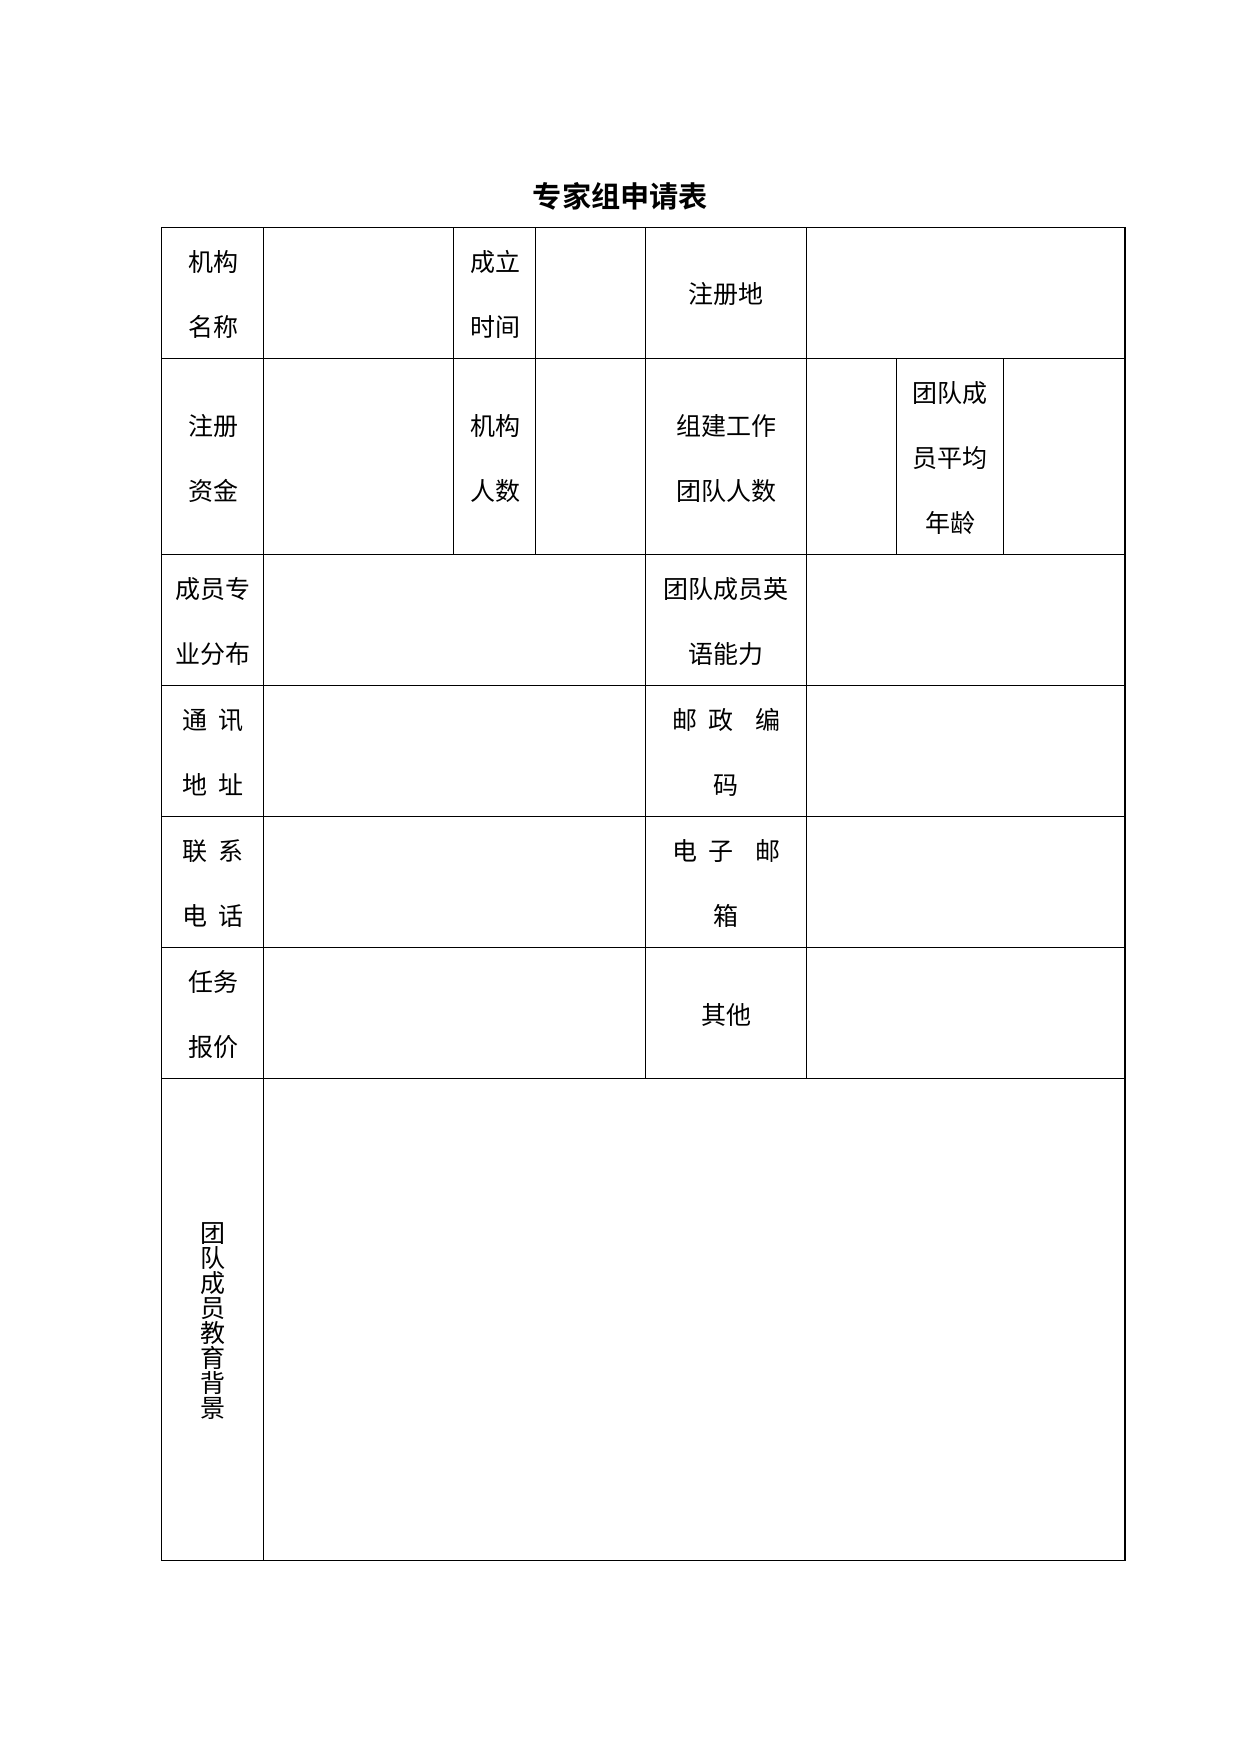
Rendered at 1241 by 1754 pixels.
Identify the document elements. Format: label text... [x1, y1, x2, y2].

table_cell [807, 686, 1124, 816]
table_cell [1004, 359, 1124, 554]
table_header [536, 228, 645, 358]
table_cell [264, 948, 645, 1078]
table_header 机构 名称 [162, 228, 263, 358]
table_cell 邮 政 编 码 [646, 686, 806, 816]
table_header 注册地 [646, 228, 806, 358]
table_cell [264, 817, 645, 947]
table_header 成立时间 [454, 228, 535, 358]
table_cell 联 系 电 话 [162, 817, 263, 947]
table_cell 机构人数 [454, 359, 535, 554]
table_cell [807, 948, 1124, 1078]
table_cell 团队成员平均年龄 [897, 359, 1003, 554]
table_header [807, 228, 1124, 358]
table_cell [264, 1079, 1124, 1560]
table_cell [264, 686, 645, 816]
table_cell 任务 报价 [162, 948, 263, 1078]
table_cell [264, 359, 453, 554]
table_cell 通 讯 地 址 [162, 686, 263, 816]
table_cell [807, 817, 1124, 947]
table_cell 注册 资金 [162, 359, 263, 554]
table_cell [807, 359, 896, 554]
text 专家组申请表 [187, 162, 1053, 227]
table_cell 成员专业分布 [162, 555, 263, 685]
table_cell [807, 555, 1124, 685]
table_cell 电 子 邮 箱 [646, 817, 806, 947]
table_cell 组建工作 团队人数 [646, 359, 806, 554]
table_cell [264, 555, 645, 685]
table_cell 团队成员英 语能力 [646, 555, 806, 685]
table_cell 团队成员教育背景 [162, 1079, 263, 1560]
table_header [264, 228, 453, 358]
table_cell 其他 [646, 948, 806, 1078]
table_cell [536, 359, 645, 554]
